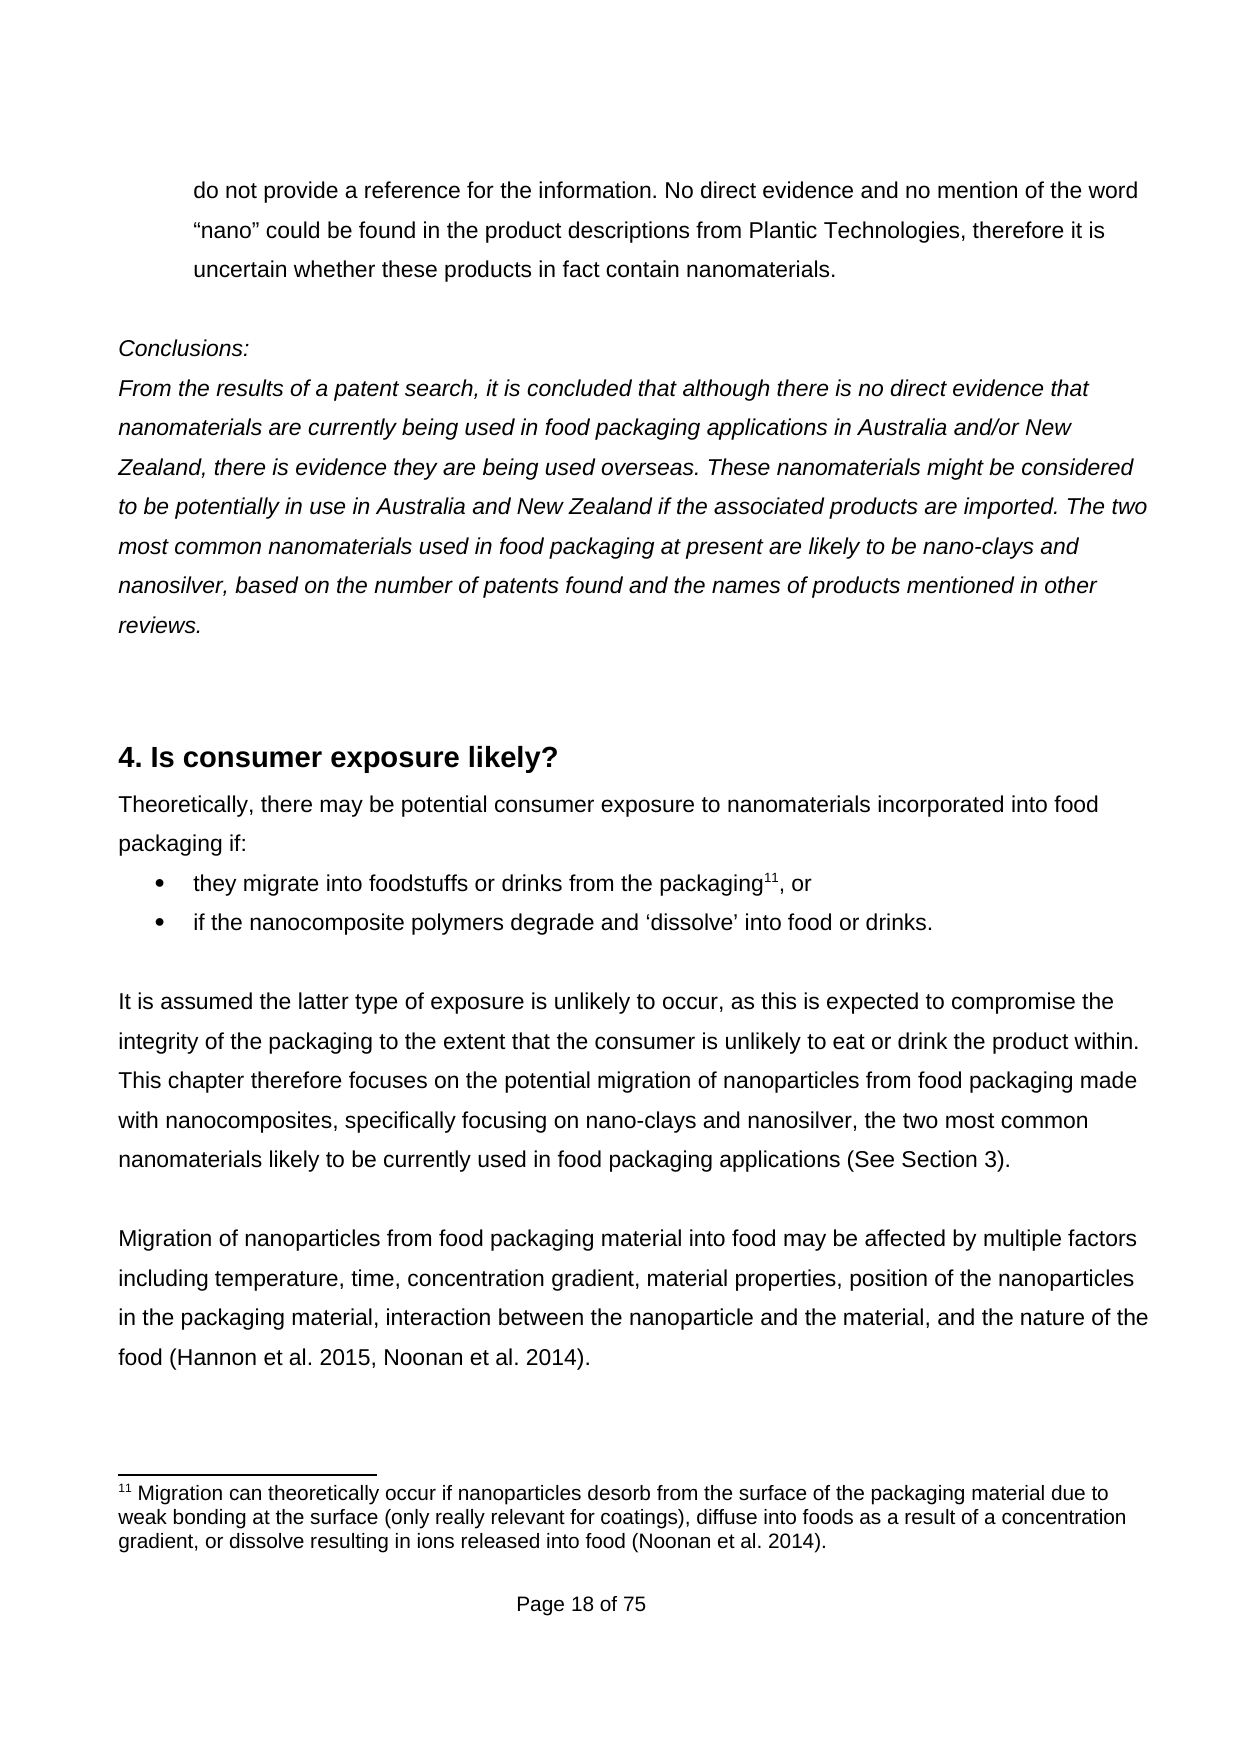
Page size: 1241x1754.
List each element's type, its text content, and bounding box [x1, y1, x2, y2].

subtitle 4. Is consumer exposure likely? [118, 741, 1152, 774]
list if the nanocomposite polymers degrade and ‘dissolve’ into food or drinks. [156, 909, 1152, 936]
text It is assumed the latter type of exposure is unlikely to occur, as this is expected to compromise the integrity of the packaging to the extent that the consumer is unlikely to eat or drink the product within. This chapter therefore focuses on the potential migration of nanoparticles from food packaging made with nanocomposites, specifically focusing on nano-clays and nanosilver, the two most common nanomaterials likely to be currently used in food packaging applications (See Section 3). [118, 988, 1152, 1172]
text From the results of a patent search, it is concluded that although there is no direct evidence that nanomaterials are currently being used in food packaging applications in Australia and/or New Zealand, there is evidence they are being used overseas. These nanomaterials might be considered to be potentially in use in Australia and New Zealand if the associated products are imported. The two most common nanomaterials used in food packaging at present are likely to be nano-clays and nanosilver, based on the number of patents found and the names of products mentioned in other reviews. [118, 375, 1152, 638]
list they migrate into foodstuffs or drinks from the packaging, or [156, 870, 1152, 896]
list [156, 177, 1152, 283]
text Migration of nanoparticles from food packaging material into food may be affected by multiple factors including temperature, time, concentration gradient, material properties, position of the nanoparticles in the packaging material, interaction between the nanoparticle and the material, and the nature of the food (Hannon et al. 2015, Noonan et al. 2014). [118, 1225, 1152, 1370]
text Theoretically, there may be potential consumer exposure to nanomaterials incorporated into food packaging if: [118, 791, 1152, 857]
text Conclusions: [118, 335, 1152, 362]
